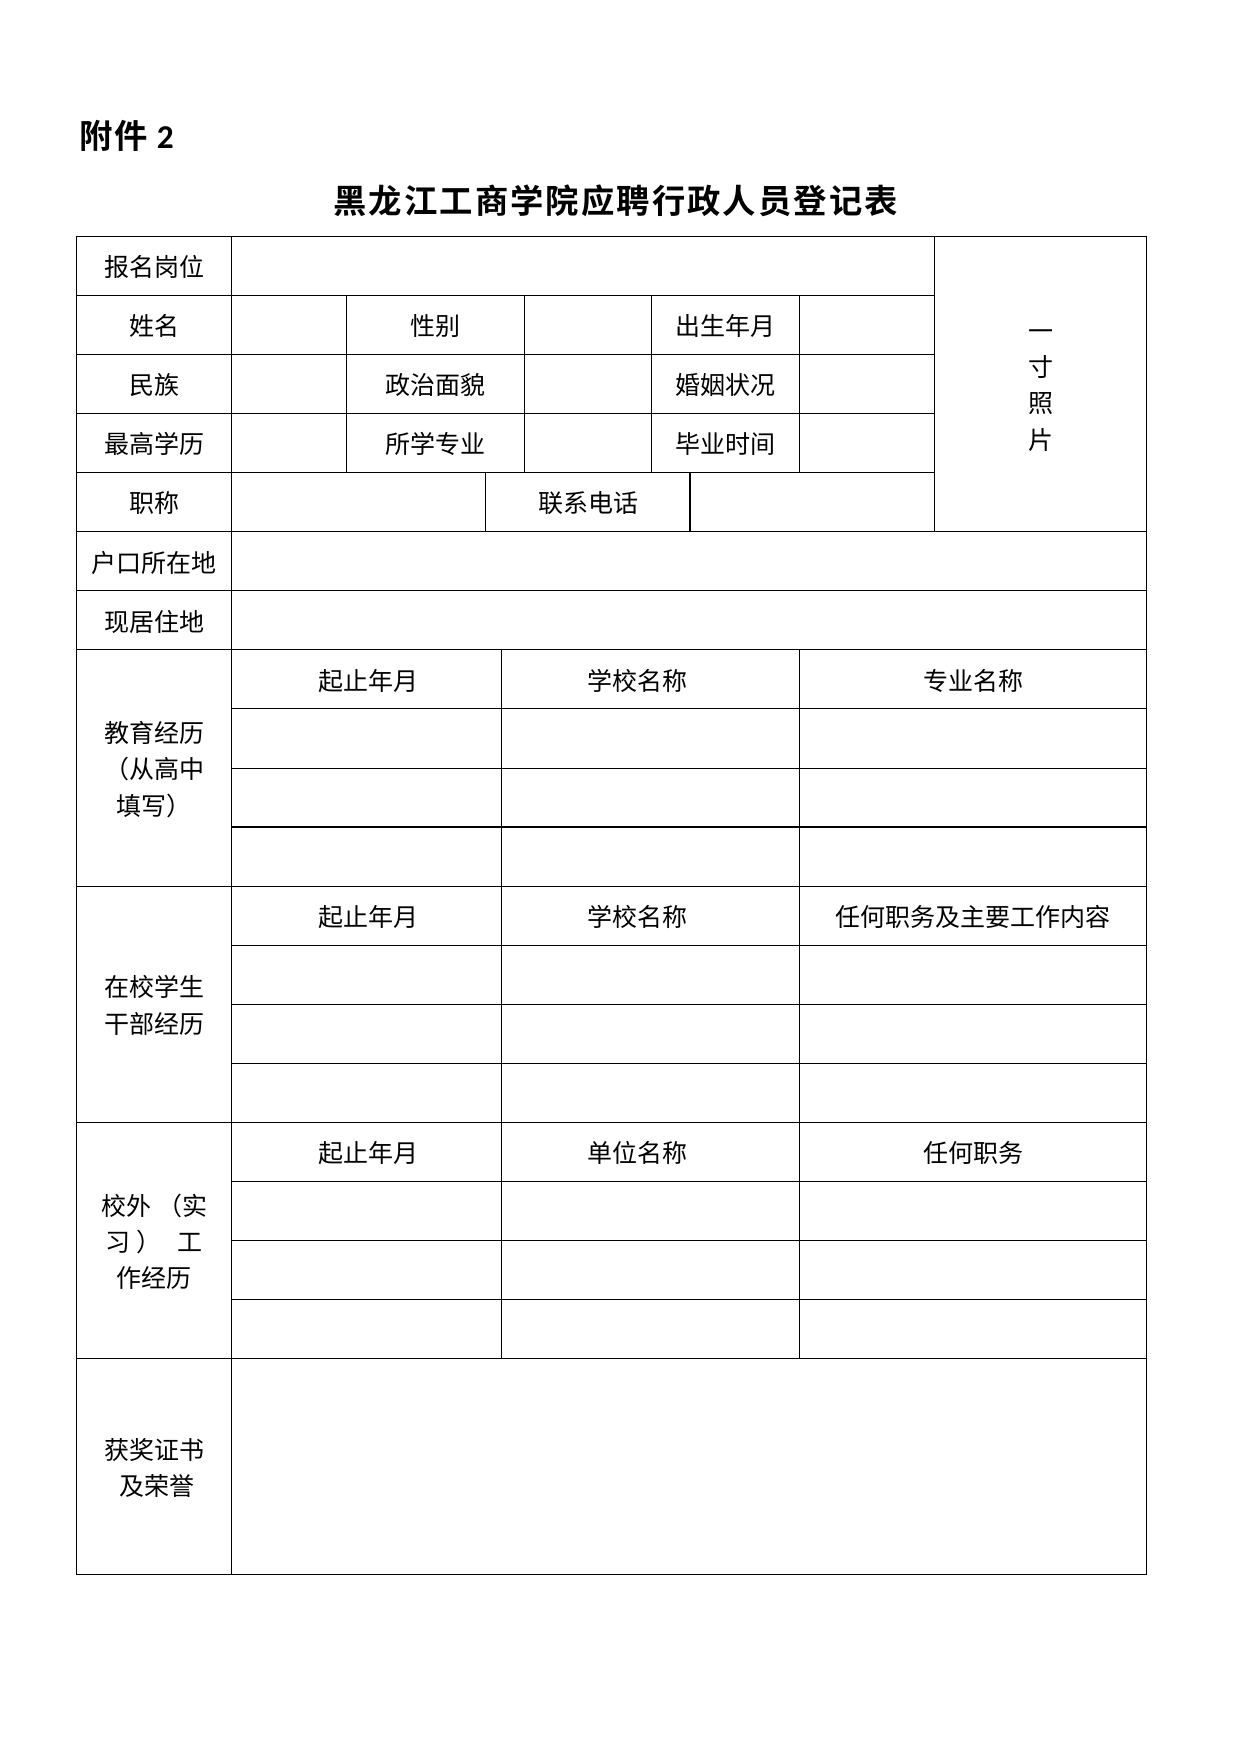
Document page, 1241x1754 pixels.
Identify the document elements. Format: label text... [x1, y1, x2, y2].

table_cell [800, 828, 1146, 886]
table_cell 所学专业 [347, 414, 524, 472]
table_cell 现居住地 [77, 591, 231, 649]
table_cell 联系电话 [486, 473, 689, 531]
table_cell [502, 769, 799, 826]
table_cell [232, 769, 501, 826]
table_cell [800, 1182, 1146, 1240]
table_cell 婚姻状况 [652, 355, 799, 413]
table_cell [800, 296, 934, 354]
table_cell [800, 769, 1146, 826]
table_cell 政治面貌 [347, 355, 524, 413]
table_cell [800, 1241, 1146, 1299]
table_cell [502, 1300, 799, 1358]
table_cell [800, 1005, 1146, 1063]
table_cell [691, 473, 934, 531]
table_cell [232, 414, 346, 472]
table_cell 最高学历 [77, 414, 231, 472]
table_cell [800, 355, 934, 413]
table_cell 性别 [347, 296, 524, 354]
table_cell 户口所在地 [77, 532, 231, 590]
table_cell 出生年月 [652, 296, 799, 354]
table_cell [502, 1182, 799, 1240]
table_cell [232, 1182, 501, 1240]
table_cell [502, 1241, 799, 1299]
table_cell [232, 532, 1146, 590]
table_cell 民族 [77, 355, 231, 413]
table_cell 职称 [77, 473, 231, 531]
table_cell [502, 828, 799, 886]
table_cell 获奖证书 及荣誉 [77, 1359, 231, 1574]
table_cell [232, 1359, 1146, 1574]
table_cell [800, 946, 1146, 1004]
table_cell [232, 473, 485, 531]
table_cell [800, 1300, 1146, 1358]
table_cell 毕业时间 [652, 414, 799, 472]
table_cell 校外 （实习 ） 工作经历 [77, 1123, 231, 1358]
table_cell 姓名 [77, 296, 231, 354]
table_header [232, 237, 934, 295]
table_cell 专业名称 [800, 650, 1146, 708]
table_cell [232, 1300, 501, 1358]
table_cell [502, 709, 799, 767]
table_cell 起止年月 [232, 1123, 501, 1181]
table_cell 学校名称 [502, 650, 799, 708]
table_cell [525, 296, 651, 354]
table_cell [232, 1005, 501, 1063]
table_cell [232, 591, 1146, 649]
table_cell [232, 946, 501, 1004]
table_cell [232, 1241, 501, 1299]
table_cell 在校学生干部经历 [77, 887, 231, 1122]
table_cell 任何职务及主要工作内容 [800, 887, 1146, 944]
table_cell [525, 414, 651, 472]
table_cell [232, 828, 501, 886]
table_cell [502, 946, 799, 1004]
table_cell [232, 1064, 501, 1122]
table_cell [232, 709, 501, 767]
table_header 一 寸 照 片 [935, 237, 1146, 531]
table_cell [800, 709, 1146, 767]
table_cell [232, 355, 346, 413]
table_cell [502, 1064, 799, 1122]
table_cell 教育经历 （从高中填写） [77, 650, 231, 886]
table_cell [800, 1064, 1146, 1122]
table_cell 起止年月 [232, 887, 501, 944]
table_cell 学校名称 [502, 887, 799, 944]
table_cell 单位名称 [502, 1123, 799, 1181]
table_cell [525, 355, 651, 413]
table_cell [800, 414, 934, 472]
text 附件2 [79, 102, 1152, 167]
text 黑龙江工商学院应聘行政人员登记表 [79, 167, 1152, 232]
table_cell [502, 1005, 799, 1063]
table_cell [232, 296, 346, 354]
table_cell 起止年月 [232, 650, 501, 708]
table_header 报名岗位 [77, 237, 231, 295]
table_cell 任何职务 [800, 1123, 1146, 1181]
